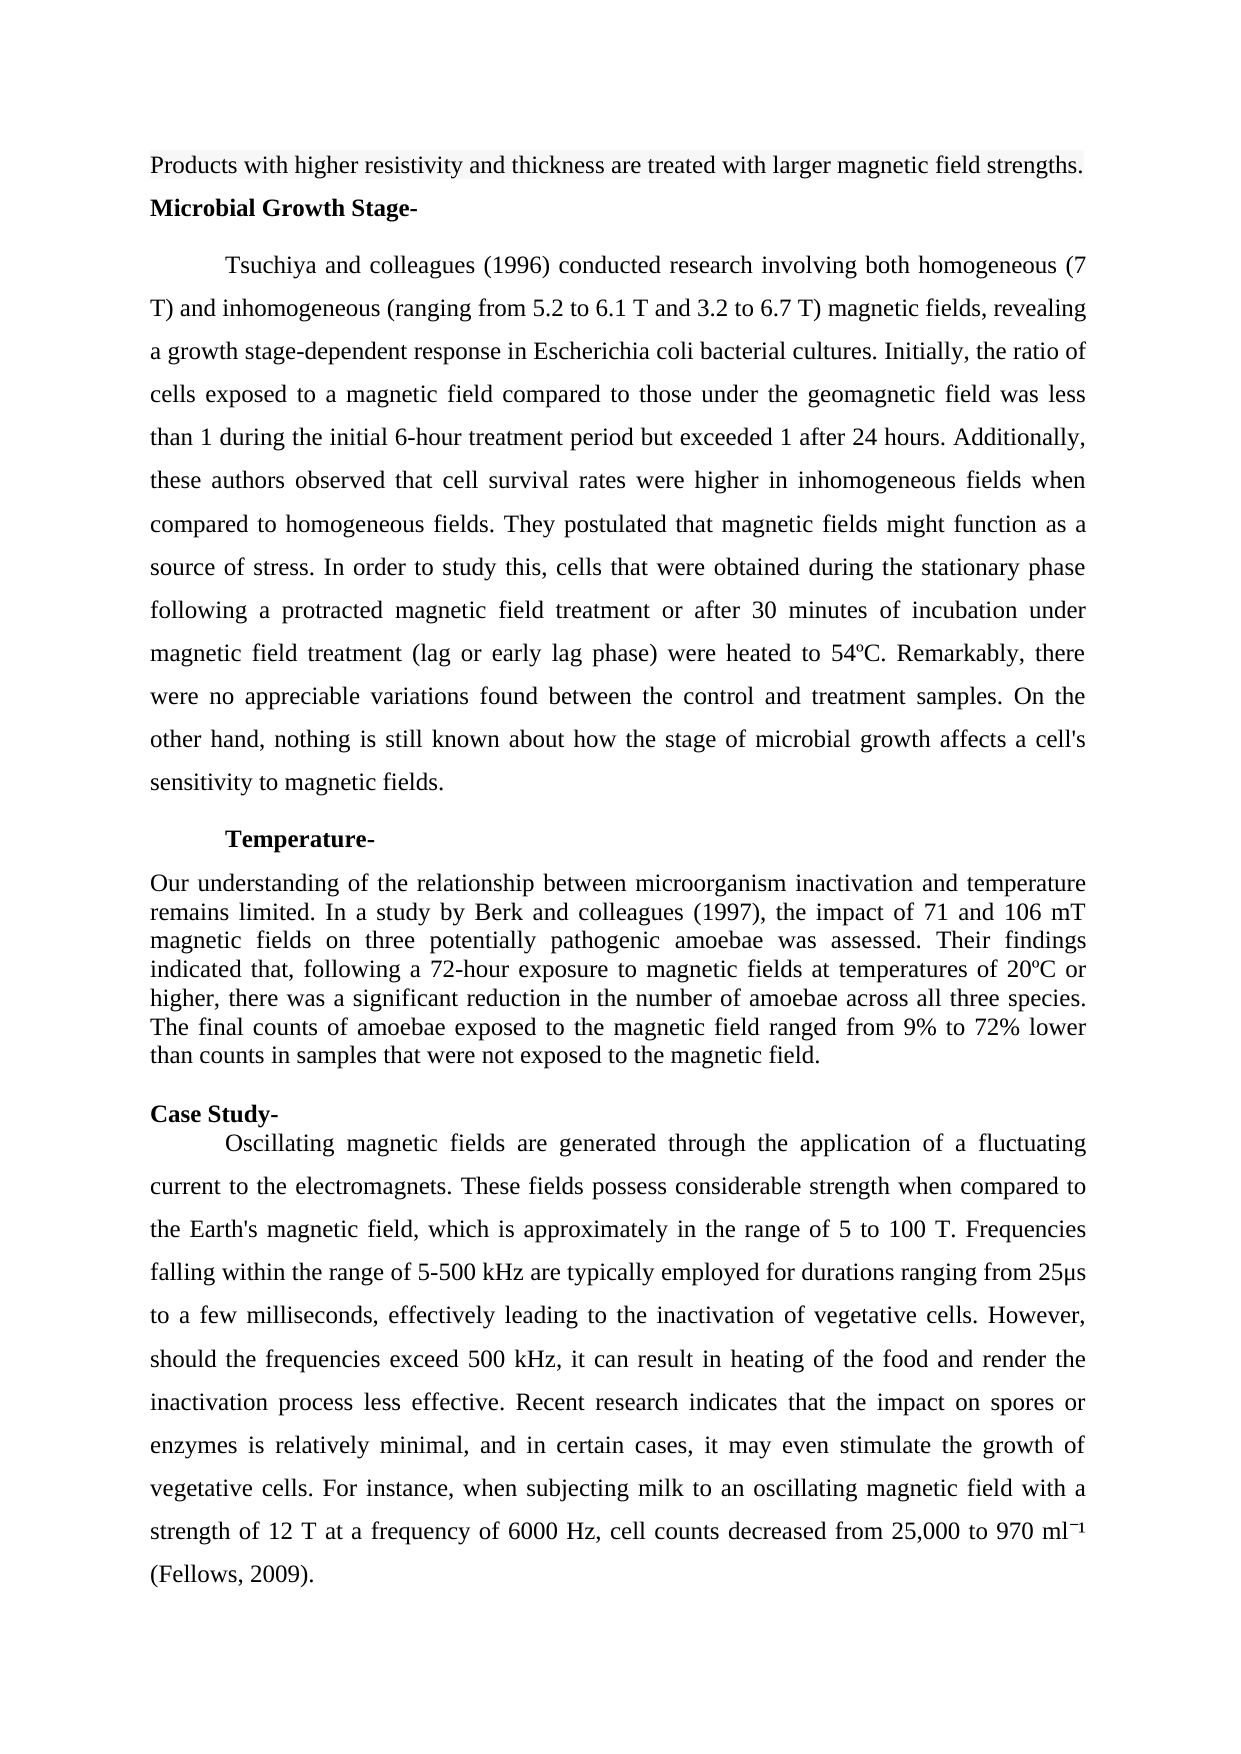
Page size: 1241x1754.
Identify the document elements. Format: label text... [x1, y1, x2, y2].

subtitle Case Study- [150, 1099, 1087, 1128]
subtitle Our understanding of the relationship between microorganism inactivation and temperature remains limited. In a study by Berk and colleagues (1997), the impact of 71 and 106 mT magnetic fields on three potentially pathogenic amoebae was assessed. Their findings indicated that, following a 72-hour exposure to magnetic fields at temperatures of 20ºC or higher, there was a significant reduction in the number of amoebae across all three species. The final counts of amoebae exposed to the magnetic field ranged from 9% to 72% lower than counts in samples that were not exposed to the magnetic field. [150, 868, 1087, 1069]
text Temperature- [150, 824, 1087, 853]
text Oscillating magnetic fields are generated through the application of a fluctuating current to the electromagnets. These fields possess considerable strength when compared to the Earth's magnetic field, which is approximately in the range of 5 to 100 T. Frequencies falling within the range of 5-500 kHz are typically employed for durations ranging from 25μs to a few milliseconds, effectively leading to the inactivation of vegetative cells. However, should the frequencies exceed 500 kHz, it can result in heating of the food and render the inactivation process less effective. Recent research indicates that the impact on spores or enzymes is relatively minimal, and in certain cases, it may even stimulate the growth of vegetative cells. For instance, when subjecting milk to an oscillating magnetic field with a strength of 12 T at a frequency of 6000 Hz, cell counts decreased from 25,000 to 970 ml⁻¹ (Fellows, 2009). [150, 1128, 1087, 1588]
text Tsuchiya and colleagues (1996) conducted research involving both homogeneous (7 T) and inhomogeneous (ranging from 5.2 to 6.1 T and 3.2 to 6.7 T) magnetic fields, revealing a growth stage-dependent response in Escherichia coli bacterial cultures. Initially, the ratio of cells exposed to a magnetic field compared to those under the geomagnetic field was less than 1 during the initial 6-hour treatment period but exceeded 1 after 24 hours. Additionally, these authors observed that cell survival rates were higher in inhomogeneous fields when compared to homogeneous fields. They postulated that magnetic fields might function as a source of stress. In order to study this, cells that were obtained during the stationary phase following a protracted magnetic field treatment or after 30 minutes of incubation under magnetic field treatment (lag or early lag phase) were heated to 54ºC. Remarkably, there were no appreciable variations found between the control and treatment samples. On the other hand, nothing is still known about how the stage of microbial growth affects a cell's sensitivity to magnetic fields. [150, 250, 1087, 796]
text Microbial Growth Stage- [150, 193, 1087, 222]
